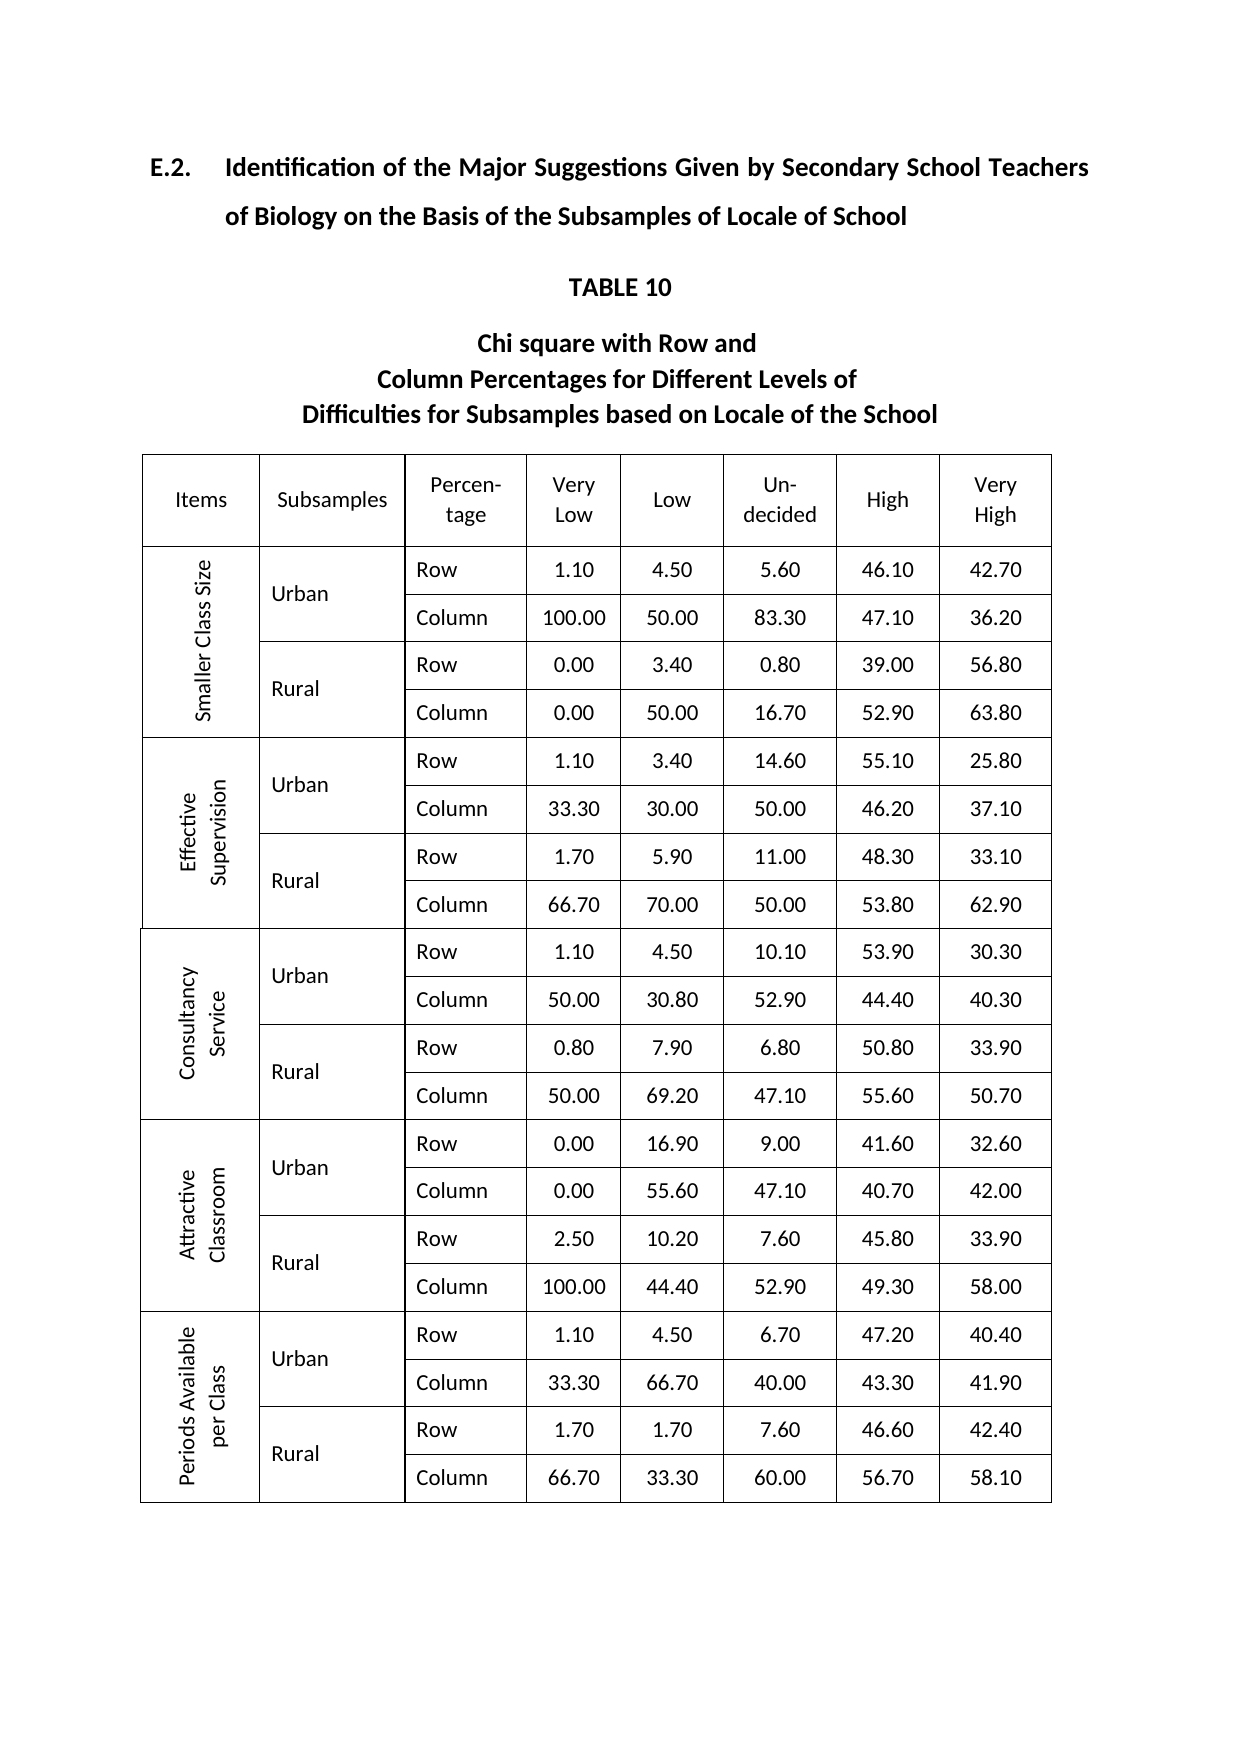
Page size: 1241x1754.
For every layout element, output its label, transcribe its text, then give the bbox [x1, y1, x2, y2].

table_cell Column [406, 1073, 526, 1119]
table_cell 70.00 [621, 881, 723, 928]
table_cell 33.30 [621, 1455, 723, 1502]
table_cell 6.70 [724, 1312, 836, 1358]
table_cell Urban [260, 738, 404, 832]
table_cell 55.60 [621, 1168, 723, 1215]
table_cell 41.60 [837, 1120, 939, 1167]
table_cell 56.80 [940, 642, 1051, 689]
table_cell 16.90 [621, 1120, 723, 1167]
table_cell Row [406, 547, 526, 593]
table_cell 33.10 [940, 834, 1051, 880]
table_cell 100.00 [527, 595, 620, 641]
table_cell 33.90 [940, 1025, 1051, 1072]
table_cell 45.80 [837, 1216, 939, 1263]
table_cell 36.20 [940, 595, 1051, 641]
table_cell 4.50 [621, 547, 723, 593]
table_cell Urban [260, 929, 404, 1024]
table_cell Column [406, 1455, 526, 1502]
table_cell 11.00 [724, 834, 836, 880]
table_cell 66.70 [527, 881, 620, 928]
table_cell 3.40 [621, 642, 723, 689]
table_cell 0.80 [527, 1025, 620, 1072]
table_cell 62.90 [940, 881, 1051, 928]
table_cell 53.80 [837, 881, 939, 928]
table_cell 1.10 [527, 1312, 620, 1358]
table_header Subsamples [260, 455, 404, 546]
table_cell 16.70 [724, 690, 836, 737]
table_cell 7.90 [621, 1025, 723, 1072]
table_cell 0.80 [724, 642, 836, 689]
table_cell 2.50 [527, 1216, 620, 1263]
table_header Low [621, 455, 723, 546]
table_cell 5.60 [724, 547, 836, 593]
table_cell 100.00 [527, 1264, 620, 1311]
table_cell 50.00 [724, 786, 836, 832]
table_cell 47.20 [837, 1312, 939, 1358]
table_cell 0.00 [527, 642, 620, 689]
table_cell 58.10 [940, 1455, 1051, 1502]
table_cell 43.30 [837, 1360, 939, 1406]
table_cell Row [406, 1025, 526, 1072]
table_cell Smaller Class Size [143, 547, 259, 737]
table_cell Rural [260, 834, 404, 928]
table_cell 52.90 [724, 977, 836, 1024]
table_cell 55.60 [837, 1073, 939, 1119]
table_cell Column [406, 881, 526, 928]
table_cell Column [406, 595, 526, 641]
table_cell 4.50 [621, 929, 723, 976]
table_cell 33.30 [527, 786, 620, 832]
table_cell 40.00 [724, 1360, 836, 1406]
table_cell Rural [260, 1216, 404, 1311]
table_cell 1.10 [527, 547, 620, 593]
table_cell 32.60 [940, 1120, 1051, 1167]
table_cell 56.70 [837, 1455, 939, 1502]
table_cell 42.40 [940, 1407, 1051, 1454]
text E.2. Identification of the Major Suggestions Given by Secondary School Teachers of Biology on the Basis of the Subsamples of Locale of School [150, 150, 1090, 232]
table_cell 0.00 [527, 690, 620, 737]
table_cell 48.30 [837, 834, 939, 880]
table_cell 37.10 [940, 786, 1051, 832]
table_cell 50.00 [527, 977, 620, 1024]
table_cell 33.90 [940, 1216, 1051, 1263]
table_cell 1.10 [527, 738, 620, 785]
table_cell Row [406, 834, 526, 880]
table_cell 44.40 [621, 1264, 723, 1311]
table_cell 10.10 [724, 929, 836, 976]
table_cell 63.80 [940, 690, 1051, 737]
table_cell Rural [260, 642, 404, 737]
table_cell 1.10 [527, 929, 620, 976]
table_cell 40.30 [940, 977, 1051, 1024]
table_cell Row [406, 1407, 526, 1454]
table_header Un-decided [724, 455, 836, 546]
table_cell 42.70 [940, 547, 1051, 593]
table_cell Urban [260, 1312, 404, 1406]
table_header Very High [940, 455, 1051, 546]
table_cell Column [406, 1264, 526, 1311]
table_cell 52.90 [724, 1264, 836, 1311]
table_cell 4.50 [621, 1312, 723, 1358]
table_cell 46.10 [837, 547, 939, 593]
table_header Very Low [527, 455, 620, 546]
table_cell 6.80 [724, 1025, 836, 1072]
table_cell Row [406, 1120, 526, 1167]
table_cell Row [406, 738, 526, 785]
table_cell 39.00 [837, 642, 939, 689]
table_cell 58.00 [940, 1264, 1051, 1311]
table_cell 52.90 [837, 690, 939, 737]
table_cell Column [406, 1360, 526, 1406]
table_cell 7.60 [724, 1407, 836, 1454]
table_cell Urban [260, 547, 404, 641]
table_header Percen-tage [406, 455, 526, 546]
table_cell 50.80 [837, 1025, 939, 1072]
table_cell 50.70 [940, 1073, 1051, 1119]
table_cell 3.40 [621, 738, 723, 785]
table_header Items [143, 455, 259, 546]
table_header High [837, 455, 939, 546]
table_cell Column [406, 1168, 526, 1215]
table_cell Attractive Classroom [141, 1120, 259, 1311]
table_cell Row [406, 642, 526, 689]
table_cell 30.80 [621, 977, 723, 1024]
table_cell Consultancy Service [141, 929, 259, 1119]
table_cell Row [406, 929, 526, 976]
table_cell 30.30 [940, 929, 1051, 976]
table_cell 1.70 [527, 834, 620, 880]
table_cell 69.20 [621, 1073, 723, 1119]
table_cell 55.10 [837, 738, 939, 785]
table_cell 49.30 [837, 1264, 939, 1311]
table_cell 1.70 [621, 1407, 723, 1454]
table_cell Row [406, 1312, 526, 1358]
table_cell 42.00 [940, 1168, 1051, 1215]
text Chi square with Row and Column Percentages for Different Levels of Difficulties for Subsamples based on Locale of the School [150, 326, 1090, 431]
table_cell 41.90 [940, 1360, 1051, 1406]
table_cell 53.90 [837, 929, 939, 976]
table_cell Urban [260, 1120, 404, 1215]
table_cell 50.00 [621, 595, 723, 641]
table_cell 9.00 [724, 1120, 836, 1167]
table_cell 7.60 [724, 1216, 836, 1263]
table_cell 40.70 [837, 1168, 939, 1215]
table_cell 46.60 [837, 1407, 939, 1454]
table_cell 46.20 [837, 786, 939, 832]
table_cell 33.30 [527, 1360, 620, 1406]
table_cell 50.00 [621, 690, 723, 737]
table_cell 5.90 [621, 834, 723, 880]
table_cell 50.00 [527, 1073, 620, 1119]
table_cell 47.10 [724, 1168, 836, 1215]
table_cell Row [406, 1216, 526, 1263]
table_cell Column [406, 977, 526, 1024]
table_cell 14.60 [724, 738, 836, 785]
table_cell 30.00 [621, 786, 723, 832]
table_cell 44.40 [837, 977, 939, 1024]
table_cell Column [406, 786, 526, 832]
table_cell 83.30 [724, 595, 836, 641]
table_cell 0.00 [527, 1168, 620, 1215]
table_cell 40.40 [940, 1312, 1051, 1358]
table_cell 25.80 [940, 738, 1051, 785]
table_cell Column [406, 690, 526, 737]
table_cell 66.70 [621, 1360, 723, 1406]
table_cell 10.20 [621, 1216, 723, 1263]
table_cell Effective Supervision [143, 738, 259, 928]
text TABLE 10 [150, 270, 1090, 303]
table_cell 66.70 [527, 1455, 620, 1502]
table_cell 60.00 [724, 1455, 836, 1502]
table_cell 50.00 [724, 881, 836, 928]
table_cell 47.10 [837, 595, 939, 641]
table_cell Rural [260, 1025, 404, 1119]
table_cell Periods Available per Class [141, 1312, 259, 1502]
table_cell 47.10 [724, 1073, 836, 1119]
table_cell Rural [260, 1407, 404, 1502]
table_cell 0.00 [527, 1120, 620, 1167]
table_cell 1.70 [527, 1407, 620, 1454]
